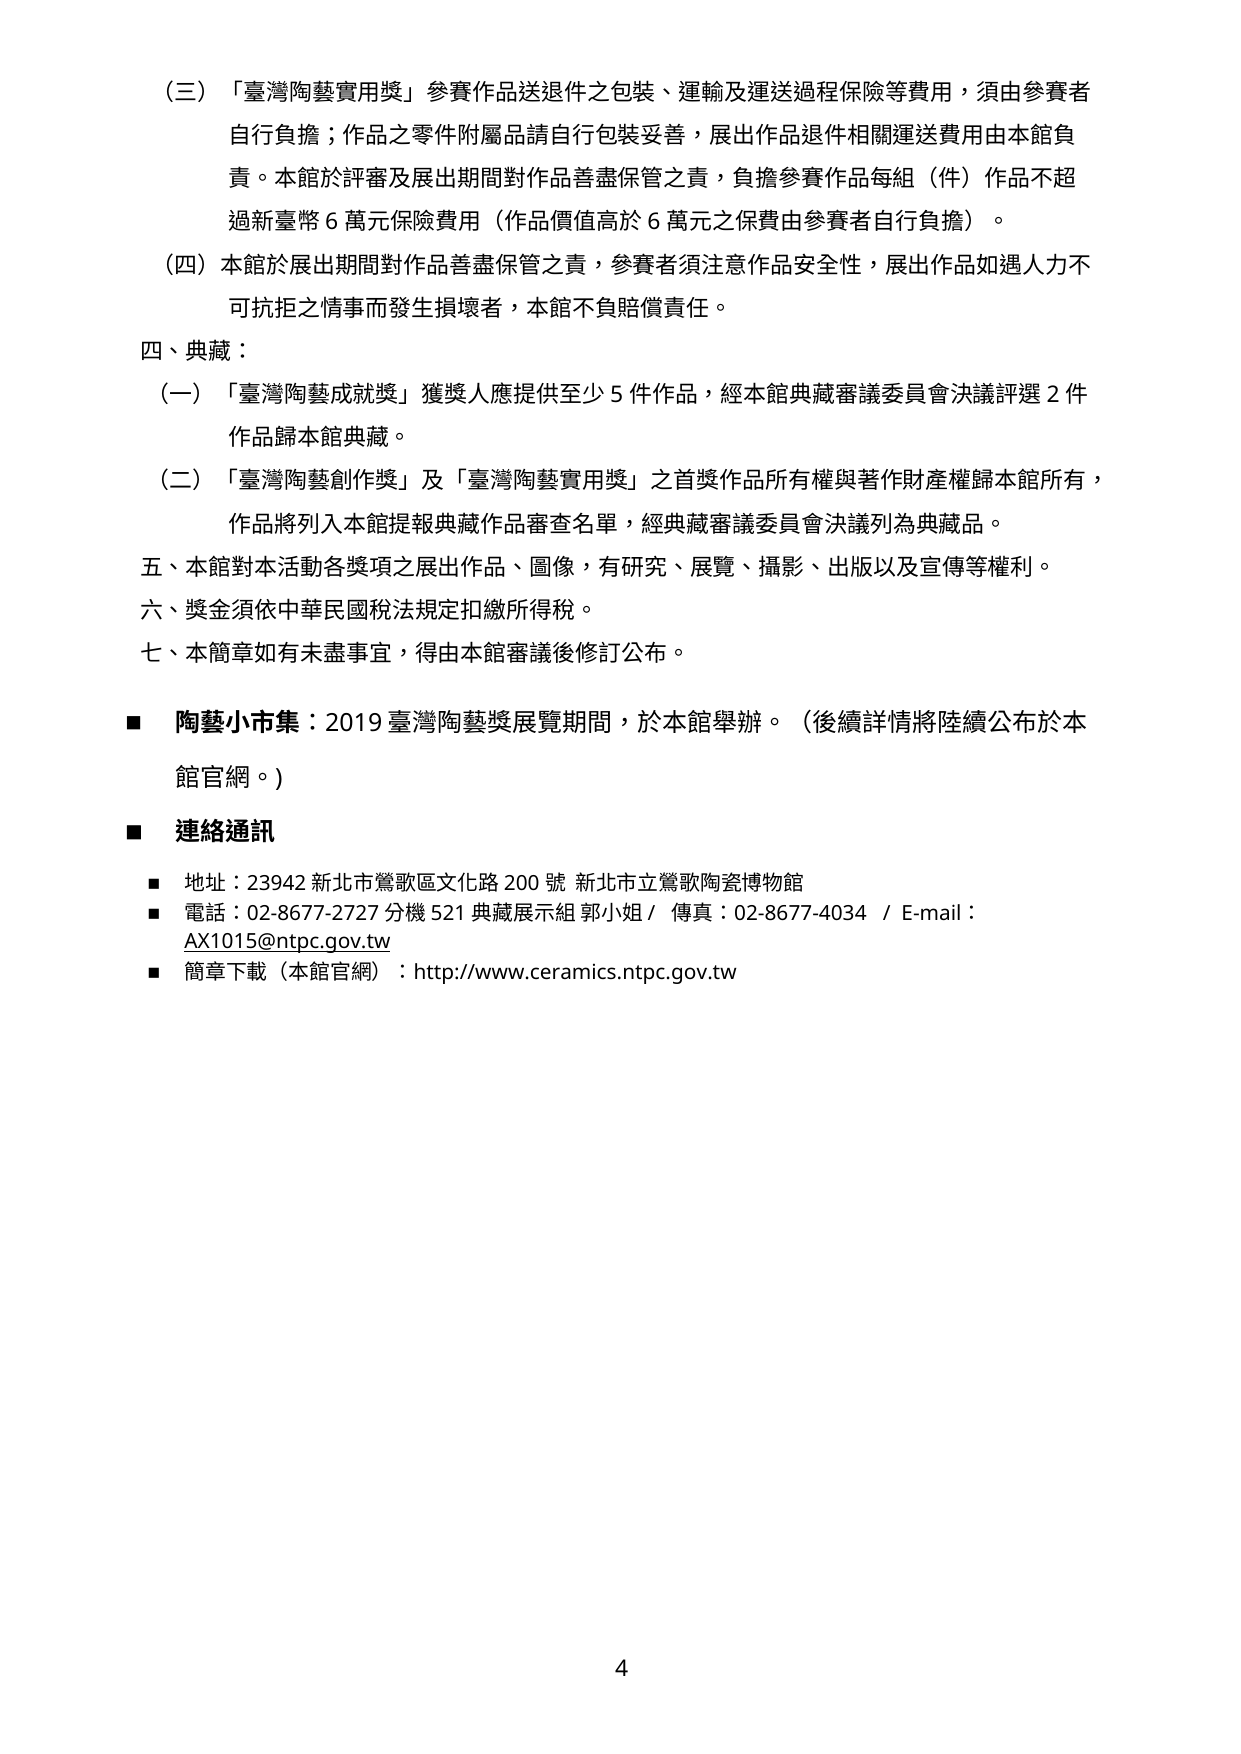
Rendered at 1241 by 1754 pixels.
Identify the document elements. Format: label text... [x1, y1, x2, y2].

list 陶藝小市集：2019臺灣陶藝獎展覽期間，於本館舉辦。（後續詳情將陸續公布於本館官網。) [125, 703, 1092, 793]
text 六、獎金須依中華民國稅法規定扣繳所得稅。 [140, 592, 1092, 625]
list 連絡通訊 [125, 812, 1092, 848]
text （四）本館於展出期間對作品善盡保管之責，參賽者須注意作品安全性，展出作品如遇人力不可抗拒之情事而發生損壞者，本館不負賠償責任。 [139, 247, 1092, 323]
list 簡章下載（本館官網）：http://www.ceramics.ntpc.gov.tw [147, 955, 1092, 985]
list 地址：23942 新北市鶯歌區文化路 200 號 新北市立鶯歌陶瓷博物館 [147, 866, 1092, 896]
text 五、本館對本活動各獎項之展出作品、圖像，有研究、展覽、攝影、出版以及宣傳等權利。 [140, 548, 1092, 582]
text （三）「臺灣陶藝實用獎」參賽作品送退件之包裝、運輸及運送過程保險等費用，須由參賽者自行負擔；作品之零件附屬品請自行包裝妥善，展出作品退件相關運送費用由本館負責。本館於評審及展出期間對作品善盡保管之責，負擔參賽作品每組（件）作品不超過新臺幣 6 萬元保險費用（作品價值高於 6 萬元之保費由參賽者自行負擔）。 [139, 74, 1092, 237]
text 七、本簡章如有未盡事宜，得由本館審議後修訂公布。 [140, 635, 1092, 668]
text （二）「臺灣陶藝創作獎」及「臺灣陶藝實用獎」之首獎作品所有權與著作財產權歸本館所有，作品將列入本館提報典藏作品審查名單，經典藏審議委員會決議列為典藏品。 [128, 462, 1092, 539]
text （一）「臺灣陶藝成就獎」獲獎人應提供至少 5 件作品，經本館典藏審議委員會決議評選 2 件作品歸本館典藏。 [128, 376, 1092, 452]
text 四、典藏： [140, 333, 1092, 366]
list 電話：02-8677-2727 分機521 典藏展示組 郭小姐 / 傳真：02-8677-4034 / E-mail：AX1015@ntpc.gov.tw [147, 896, 1092, 955]
